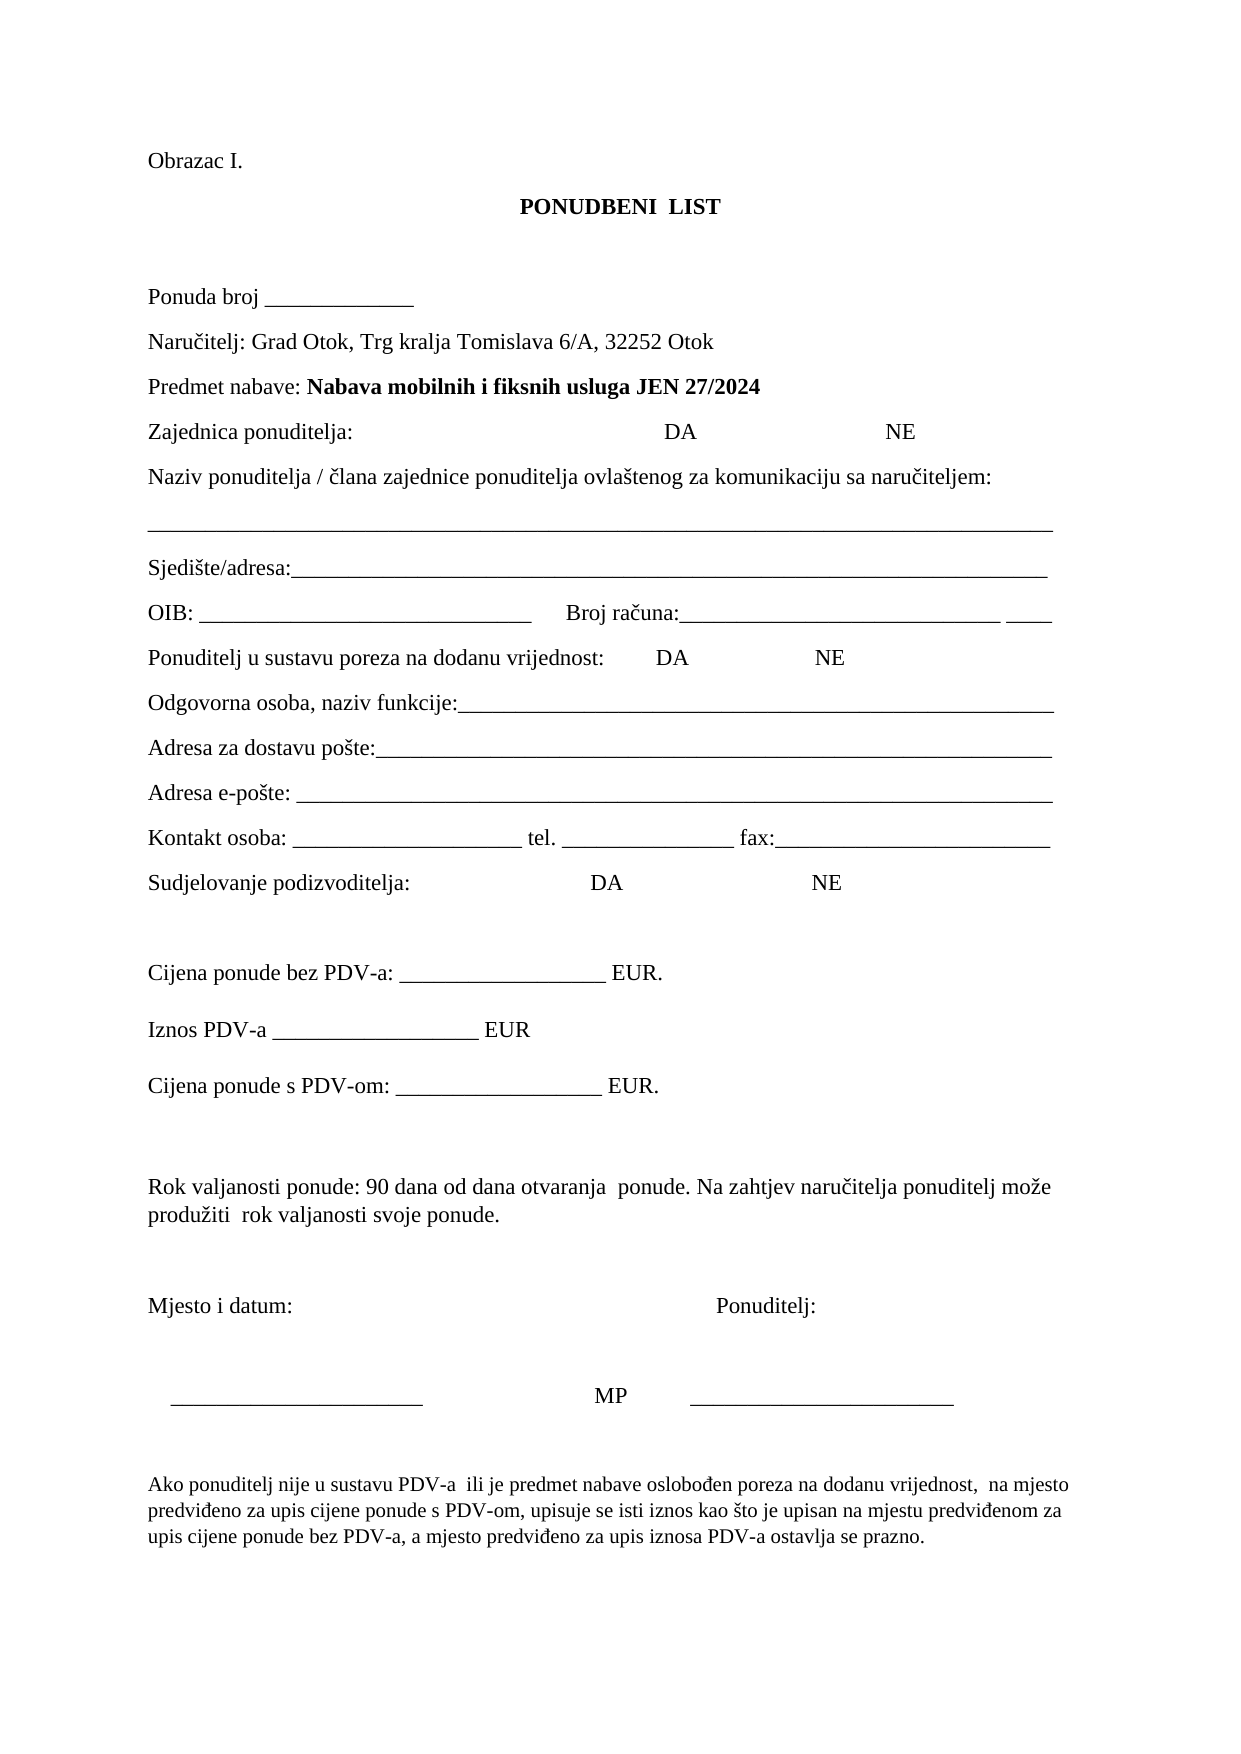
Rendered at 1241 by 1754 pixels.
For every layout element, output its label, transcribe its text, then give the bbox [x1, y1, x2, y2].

text Adresa za dostavu pošte:___________________________________________________________ [148, 734, 1093, 760]
text Sjedište/adresa:__________________________________________________________________ [148, 553, 1093, 580]
text Zajednica ponuditelja: DA NE [148, 418, 1093, 444]
text Naručitelj: Grad Otok, Trg kralja Tomislava 6/A, 32252 Otok [148, 328, 1093, 354]
text Iznos PDV-a __________________ EUR [148, 1016, 1093, 1042]
text Cijena ponude s PDV-om: __________________ EUR. [148, 1072, 1093, 1098]
text Naziv ponuditelja / člana zajednice ponuditelja ovlaštenog za komunikaciju sa naručiteljem: [148, 463, 1093, 490]
text Kontakt osoba: ____________________ tel. _______________ fax:________________________ [148, 824, 1093, 851]
text Mjesto i datum: Ponuditelj: [148, 1292, 1093, 1318]
text Adresa e-pošte: __________________________________________________________________ [148, 779, 1093, 805]
text Ako ponuditelj nije u sustavu PDV-a ili je predmet nabave oslobođen poreza na dodanu vrijednost, na mjesto predviđeno za upis cijene ponude s PDV-om, upisuje se isti iznos kao što je upisan na mjestu predviđenom za upis cijene ponude bez PDV-a, a mjesto predviđeno za upis iznosa PDV-a ostavlja se prazno. [148, 1472, 1093, 1548]
text Obrazac I. [148, 148, 1093, 174]
text Ponuditelj u sustavu poreza na dodanu vrijednost: DA NE [148, 644, 1093, 670]
text ______________________ MP _______________________ [148, 1382, 1093, 1408]
text Predmet nabave: Nabava mobilnih i fiksnih usluga JEN 27/2024 [148, 373, 1093, 399]
text Cijena ponude bez PDV-a: __________________ EUR. [148, 959, 1093, 986]
text Odgovorna osoba, naziv funkcije:____________________________________________________ [148, 689, 1093, 715]
text PONUDBENI LIST [148, 193, 1093, 219]
text Ponuda broj _____________ [148, 283, 1093, 309]
text Sudjelovanje podizvoditelja: DA NE [148, 869, 1093, 896]
text _______________________________________________________________________________ [148, 508, 1093, 535]
text Rok valjanosti ponude: 90 dana od dana otvaranja ponude. Na zahtjev naručitelja ponuditelj može produžiti rok valjanosti svoje ponude. [148, 1173, 1093, 1228]
text OIB: _____________________________ Broj računa:____________________________ ____ [148, 599, 1093, 625]
